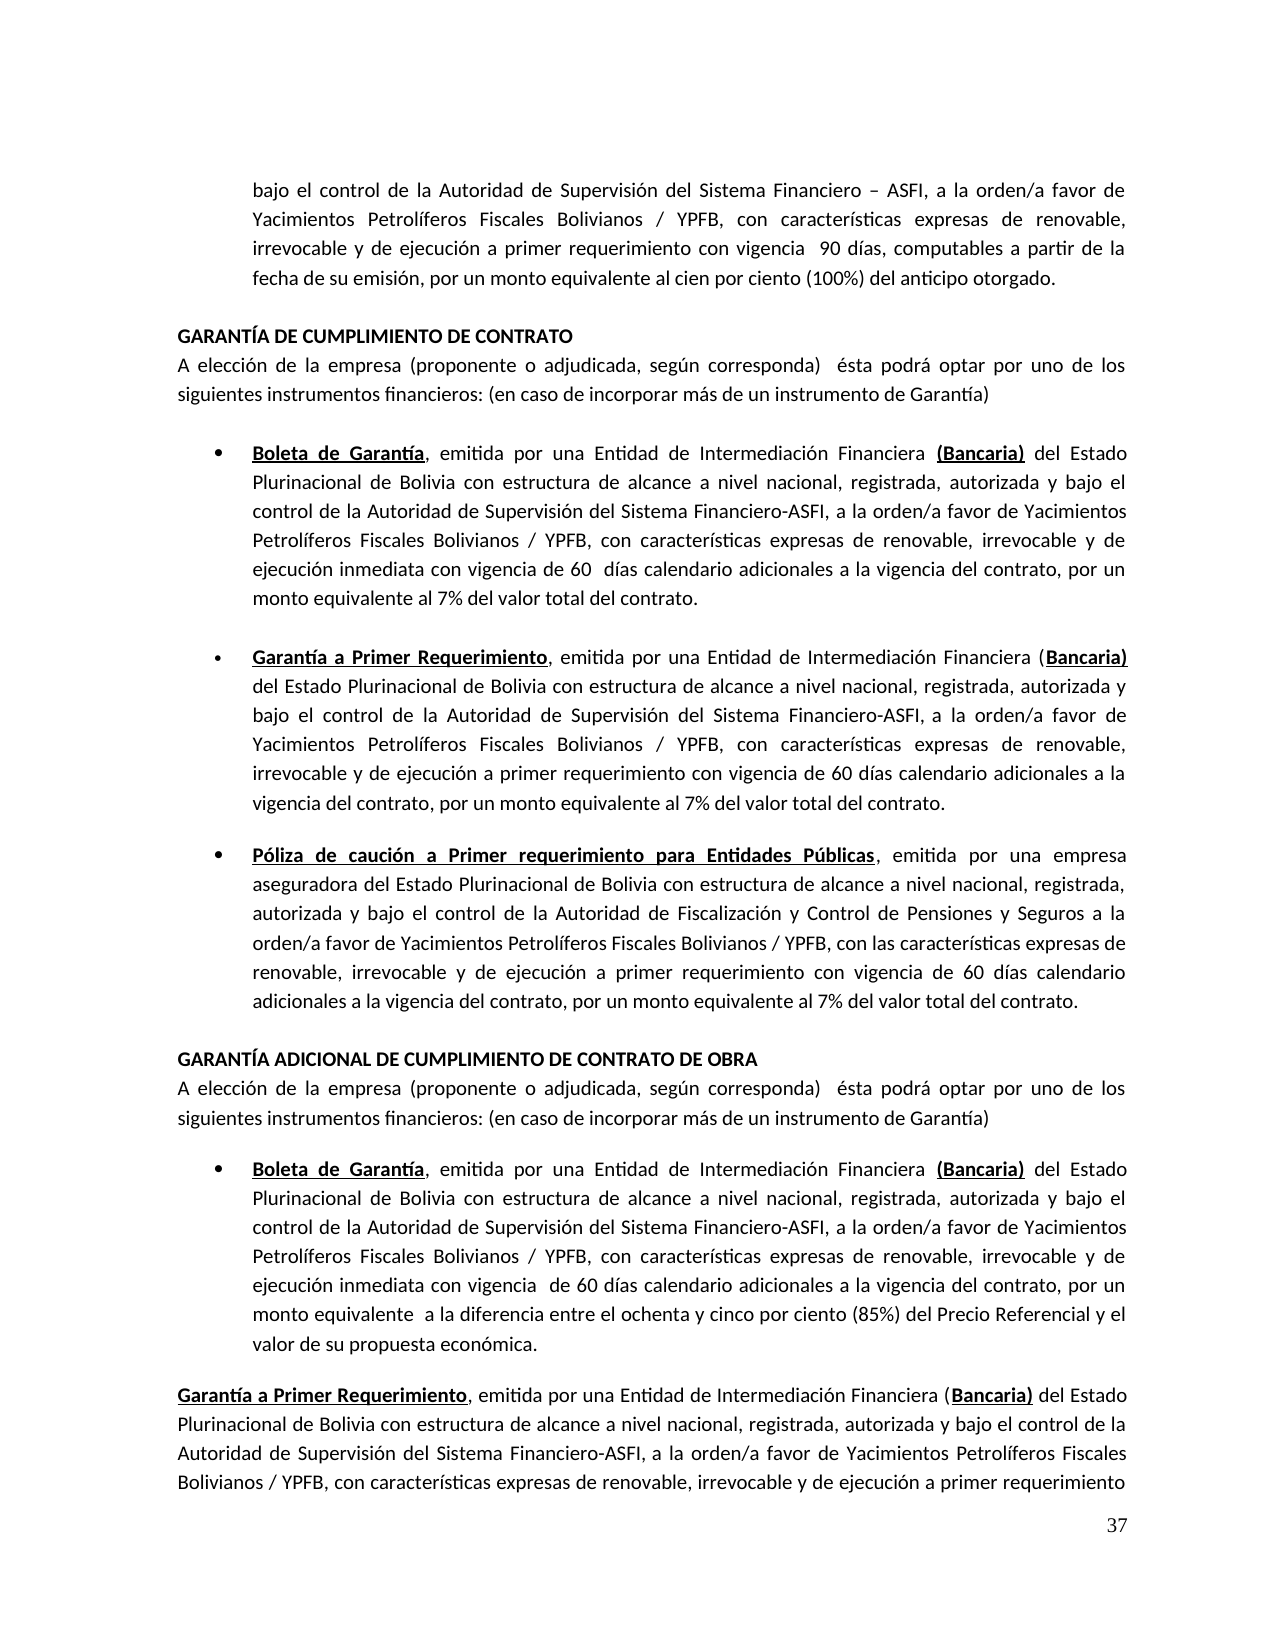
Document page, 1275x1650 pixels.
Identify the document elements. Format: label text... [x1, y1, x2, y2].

list Póliza de caución a Primer requerimiento para Entidades Públicas, emitida por una empresa aseguradora del Estado Plurinacional de Bolivia con estructura de alcance a nivel nacional, registrada, autorizada y bajo el control de la Autoridad de Fiscalización y Control de Pensiones y Seguros a la orden/a favor de Yacimientos Petrolíferos Fiscales Bolivianos / YPFB, con las características expresas de renovable, irrevocable y de ejecución a primer requerimiento con vigencia de 60 días calendario adicionales a la vigencia del contrato, por un monto equivalente al 7% del valor total del contrato. [215, 842, 1127, 1013]
list Boleta de Garantía, emitida por una Entidad de Intermediación Financiera (Bancaria) del Estado Plurinacional de Bolivia con estructura de alcance a nivel nacional, registrada, autorizada y bajo el control de la Autoridad de Supervisión del Sistema Financiero-ASFI, a la orden/a favor de Yacimientos Petrolíferos Fiscales Bolivianos / YPFB, con características expresas de renovable, irrevocable y de ejecución inmediata con vigencia de 60 días calendario adicionales a la vigencia del contrato, por un monto equivalente a la diferencia entre el ochenta y cinco por ciento (85%) del Precio Referencial y el valor de su propuesta económica. [215, 1156, 1127, 1356]
list Boleta de Garantía, emitida por una Entidad de Intermediación Financiera (Bancaria) del Estado Plurinacional de Bolivia con estructura de alcance a nivel nacional, registrada, autorizada y bajo el control de la Autoridad de Supervisión del Sistema Financiero-ASFI, a la orden/a favor de Yacimientos Petrolíferos Fiscales Bolivianos / YPFB, con características expresas de renovable, irrevocable y de ejecución inmediata con vigencia de 60 días calendario adicionales a la vigencia del contrato, por un monto equivalente al 7% del valor total del contrato. [215, 440, 1127, 611]
list Garantía a Primer Requerimiento, emitida por una Entidad de Intermediación Financiera (Bancaria) del Estado Plurinacional de Bolivia con estructura de alcance a nivel nacional, registrada, autorizada y bajo el control de la Autoridad de Supervisión del Sistema Financiero-ASFI, a la orden/a favor de Yacimientos Petrolíferos Fiscales Bolivianos / YPFB, con características expresas de renovable, irrevocable y de ejecución a primer requerimiento con vigencia de 60 días calendario adicionales a la vigencia del contrato, por un monto equivalente al 7% del valor total del contrato. [215, 644, 1127, 815]
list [215, 177, 1127, 290]
text GARANTÍA ADICIONAL DE CUMPLIMIENTO DE CONTRATO DE OBRA [177, 1046, 1127, 1072]
text GARANTÍA DE CUMPLIMIENTO DE CONTRATO [177, 323, 1127, 348]
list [177, 1382, 1127, 1495]
